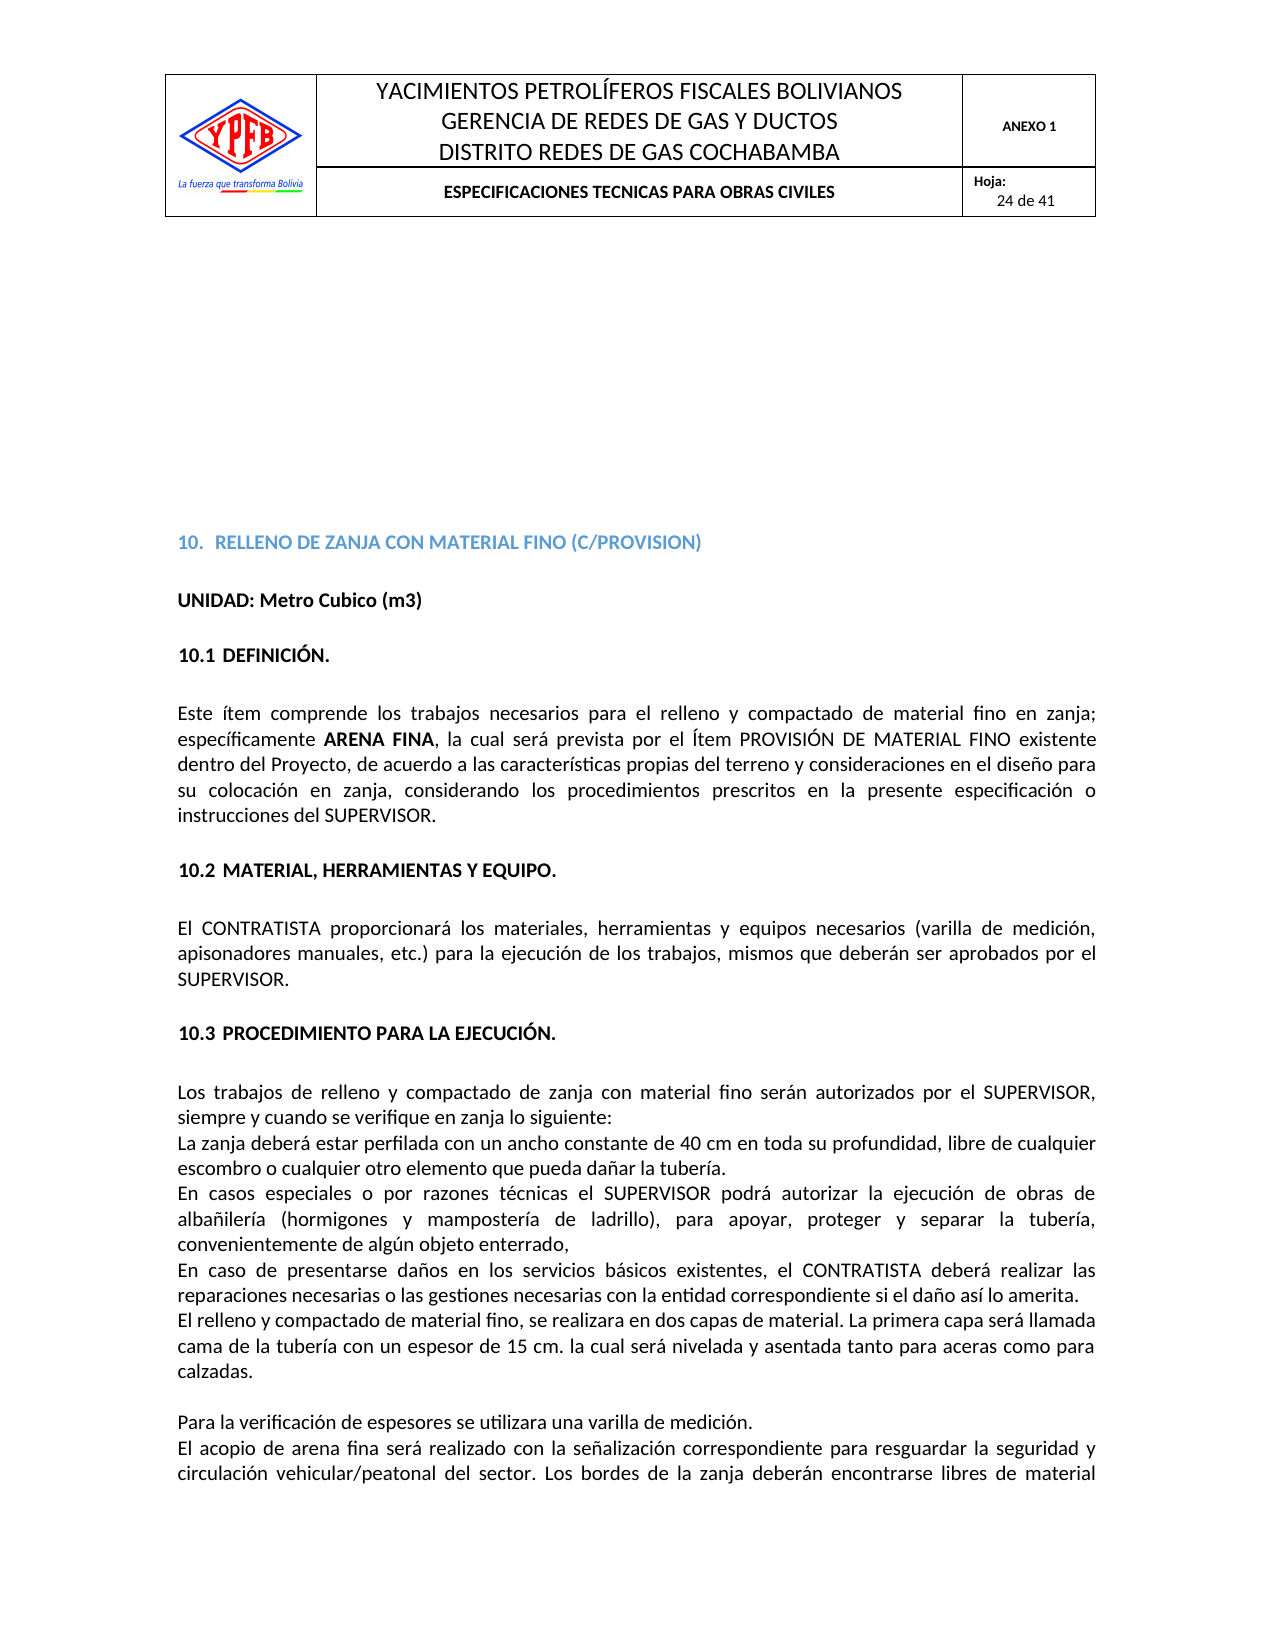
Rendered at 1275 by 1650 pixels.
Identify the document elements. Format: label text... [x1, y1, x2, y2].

list PROCEDIMIENTO PARA LA EJECUCIÓN. [178, 1021, 1098, 1046]
text Este ítem comprende los trabajos necesarios para el relleno y compactado de material fino en zanja; específicamente ARENA FINA, la cual será prevista por el Ítem PROVISIÓN DE MATERIAL FINO existente dentro del Proyecto, de acuerdo a las características propias del terreno y consideraciones en el diseño para su colocación en zanja, considerando los procedimientos prescritos en la presente especificación o instrucciones del SUPERVISOR. [177, 701, 1098, 828]
list RELLENO DE ZANJA CON MATERIAL FINO (C/PROVISION) [177, 529, 1098, 555]
text En casos especiales o por razones técnicas el SUPERVISOR podrá autorizar la ejecución de obras de albañilería (hormigones y mampostería de ladrillo), para apoyar, proteger y separar la tubería, convenientemente de algún objeto enterrado, [177, 1181, 1098, 1257]
text El CONTRATISTA proporcionará los materiales, herramientas y equipos necesarios (varilla de medición, apisonadores manuales, etc.) para la ejecución de los trabajos, mismos que deberán ser aprobados por el SUPERVISOR. [177, 915, 1098, 991]
list DEFINICIÓN. [178, 642, 1098, 668]
text El relleno y compactado de material fino, se realizara en dos capas de material. La primera capa será llamada cama de la tubería con un espesor de 15 cm. la cual será nivelada y asentada tanto para aceras como para calzadas. [177, 1308, 1098, 1384]
text UNIDAD: Metro Cubico (m3) [177, 588, 1098, 613]
text La zanja deberá estar perfilada con un ancho constante de 40 cm en toda su profundidad, libre de cualquier escombro o cualquier otro elemento que pueda dañar la tubería. [177, 1130, 1098, 1181]
text En caso de presentarse daños en los servicios básicos existentes, el CONTRATISTA deberá realizar las reparaciones necesarias o las gestiones necesarias con la entidad correspondiente si el daño así lo amerita. [177, 1257, 1098, 1308]
picture [176, 93, 304, 198]
text Para la verificación de espesores se utilizara una varilla de medición. [177, 1409, 1098, 1435]
text Los trabajos de relleno y compactado de zanja con material fino serán autorizados por el SUPERVISOR, siempre y cuando se verifique en zanja lo siguiente: [177, 1079, 1098, 1130]
list MATERIAL, HERRAMIENTAS Y EQUIPO. [178, 857, 1098, 882]
